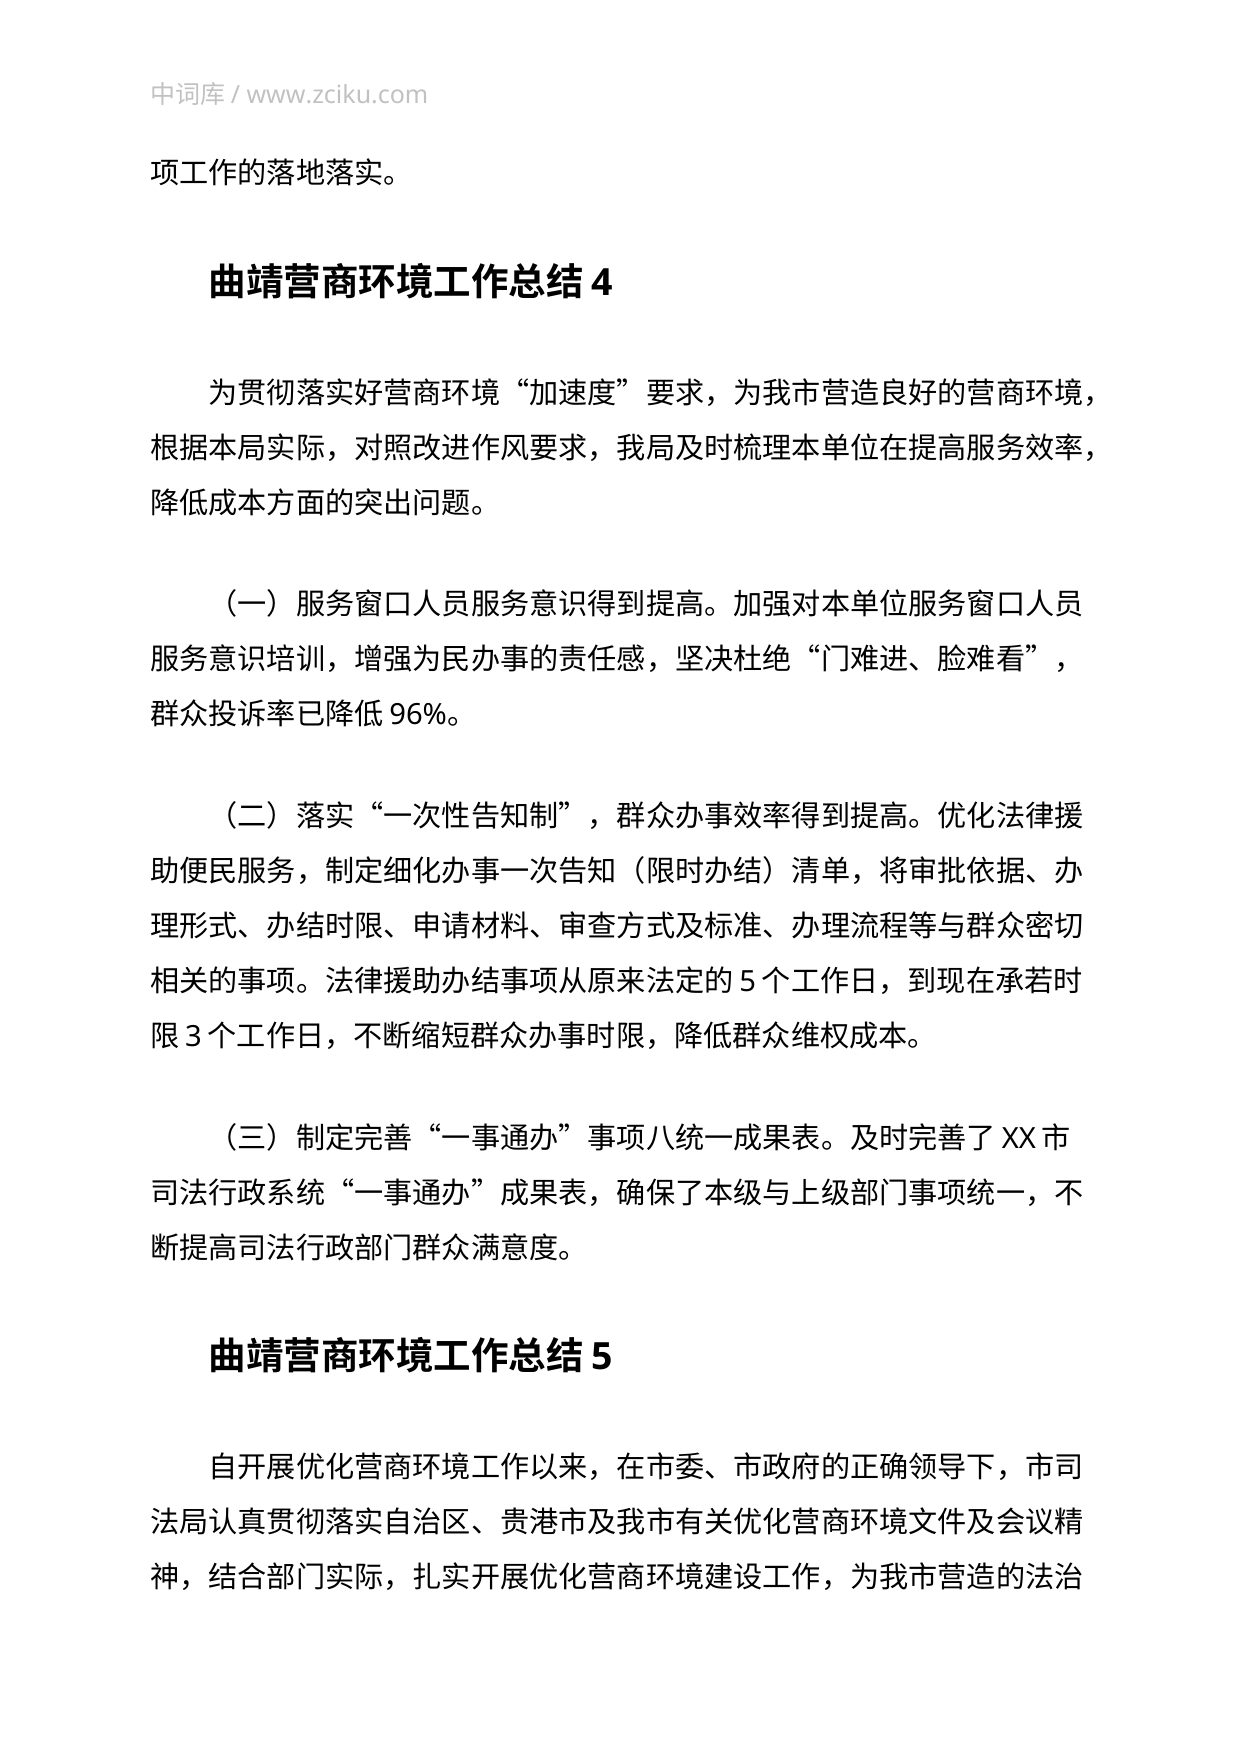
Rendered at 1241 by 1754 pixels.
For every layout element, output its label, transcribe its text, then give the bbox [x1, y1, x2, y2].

text （二）落实“一次性告知制”，群众办事效率得到提高。优化法律援助便民服务，制定细化办事一次告知（限时办结）清单，将审批依据、办理形式、办结时限、申请材料、审查方式及标准、办理流程等与群众密切相关的事项。法律援助办结事项从原来法定的5个工作日，到现在承若时限3个工作日，不断缩短群众办事时限，降低群众维权成本。 [150, 793, 1090, 1055]
text 曲靖营商环境工作总结4 [150, 252, 1090, 306]
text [150, 1444, 1090, 1596]
text （一）服务窗口人员服务意识得到提高。加强对本单位服务窗口人员服务意识培训，增强为民办事的责任感，坚决杜绝“门难进、脸难看”，群众投诉率已降低96%。 [150, 581, 1090, 733]
text 为贯彻落实好营商环境“加速度”要求，为我市营造良好的营商环境，根据本局实际，对照改进作风要求，我局及时梳理本单位在提高服务效率，降低成本方面的突出问题。 [150, 369, 1090, 521]
text （三）制定完善“一事通办”事项八统一成果表。及时完善了XX市司法行政系统“一事通办”成果表，确保了本级与上级部门事项统一，不断提高司法行政部门群众满意度。 [150, 1114, 1090, 1267]
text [150, 150, 1090, 192]
text 曲靖营商环境工作总结5 [150, 1326, 1090, 1381]
